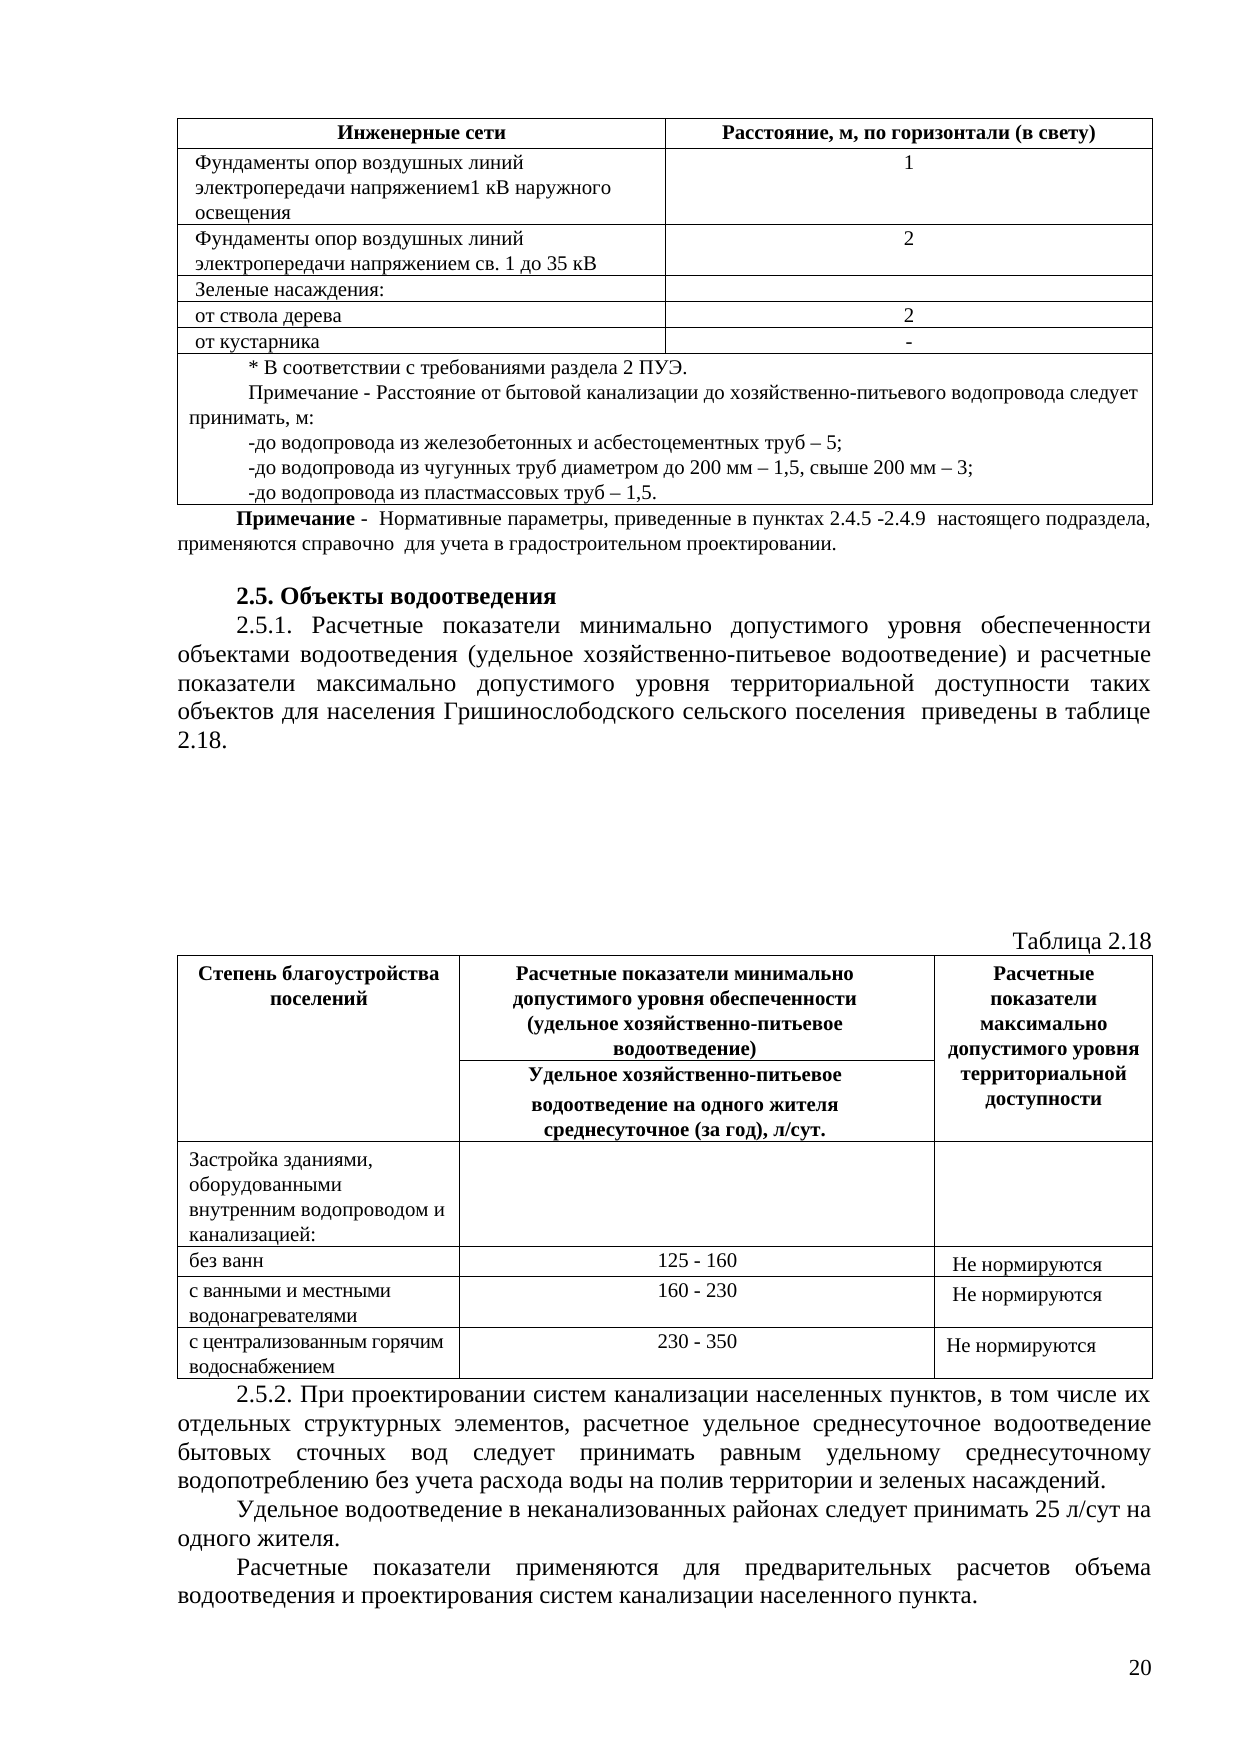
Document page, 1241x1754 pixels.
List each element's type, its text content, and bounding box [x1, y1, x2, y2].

table_header [910, 956, 934, 1060]
table_cell * В соответствии с требованиями раздела 2 ПУЭ. Примечание - Расстояние от бытовой канализации до хозяйственно-питьевого водопровода следует принимать, м: -до водопровода из железобетонных и асбестоцементных труб – 5; -до водопровода из чугунных труб диаметром до – 1,5, свыше – 3; -до водопровода из пластмассовых труб – 1,5. [178, 354, 1152, 504]
table_cell Не нормируются [935, 1247, 1152, 1276]
text Расчетные показатели применяются для предварительных расчетов объема водоотведения и проектирования систем канализации населенного пункта. [177, 1552, 1152, 1609]
text Таблица 2.18 [177, 926, 1152, 955]
table_cell Фундаменты опор воздушных линий электропередачи напряжением1 кВ наружного освещения [178, 149, 665, 224]
table_cell с ванными и местными водонагревателями [178, 1277, 459, 1327]
text 2.5.2. При проектировании систем канализации населенных пунктов, в том числе их отдельных структурных элементов, расчетное удельное среднесуточное водоотведение бытовых сточных вод следует принимать равным удельному среднесуточному водопотреблению без учета расхода воды на полив территории и зеленых насаждений. [177, 1379, 1152, 1494]
table_cell с централизованным горячим водоснабжением [178, 1328, 459, 1378]
table_cell Застройка зданиями, оборудованными внутренним водопроводом и канализацией: [178, 1142, 459, 1246]
table_header Степень благоустройства поселений [178, 956, 459, 1141]
table_cell Не нормируются [935, 1277, 1152, 1327]
table_cell 125 - 160 [460, 1247, 934, 1276]
table_cell [460, 1142, 934, 1246]
text Удельное водоотведение в неканализованных районах следует принимать 25 л/сут на одного жителя. [177, 1494, 1152, 1552]
table_cell - [666, 328, 1152, 353]
table_cell [666, 276, 1152, 301]
table_cell 2 [666, 302, 1152, 327]
text 2.5.1. Расчетные показатели минимально допустимого уровня обеспеченности объектами водоотведения (удельное хозяйственно-питьевое водоотведение) и расчетные показатели максимально допустимого уровня территориальной доступности таких объектов для населения Гришинослободского сельского поселения приведены в таблице 2.18. [177, 610, 1152, 754]
table_cell Удельное хозяйственно-питьевое водоотведение на одного жителя среднесуточное (за год), л/сут. [460, 1061, 910, 1141]
table_cell от кустарника [178, 328, 665, 353]
table_cell Зеленые насаждения: [178, 276, 665, 301]
text Примечание - Нормативные параметры, приведенные в пунктах 2.4.5 -2.4.9 настоящего подраздела, применяются справочно для учета в градостроительном проектировании. [177, 505, 1152, 555]
table_header Инженерные сети [178, 119, 665, 148]
table_cell 1 [666, 149, 1152, 224]
table_cell 160 - 230 [460, 1277, 934, 1327]
table_cell Не нормируются [935, 1328, 1152, 1378]
table_cell [935, 1142, 1152, 1246]
table_cell [910, 1061, 934, 1141]
table_header Расчетные показатели минимально допустимого уровня обеспеченности (удельное хозяйственно-питьевое водоотведение) [460, 956, 910, 1060]
table_cell без ванн [178, 1247, 459, 1276]
table_header Расчетные показатели максимально допустимого уровня территориальной доступности [935, 956, 1152, 1141]
table_header Расстояние, м, по горизонтали (в свету) [666, 119, 1152, 148]
table_cell 230 - 350 [460, 1328, 934, 1378]
subtitle 2.5. Объекты водоотведения [177, 581, 1152, 610]
table_cell Фундаменты опор воздушных линий электропередачи напряжением св. 1 до 35 кВ [178, 225, 665, 275]
table_cell 2 [666, 225, 1152, 275]
table_cell от ствола дерева [178, 302, 665, 327]
